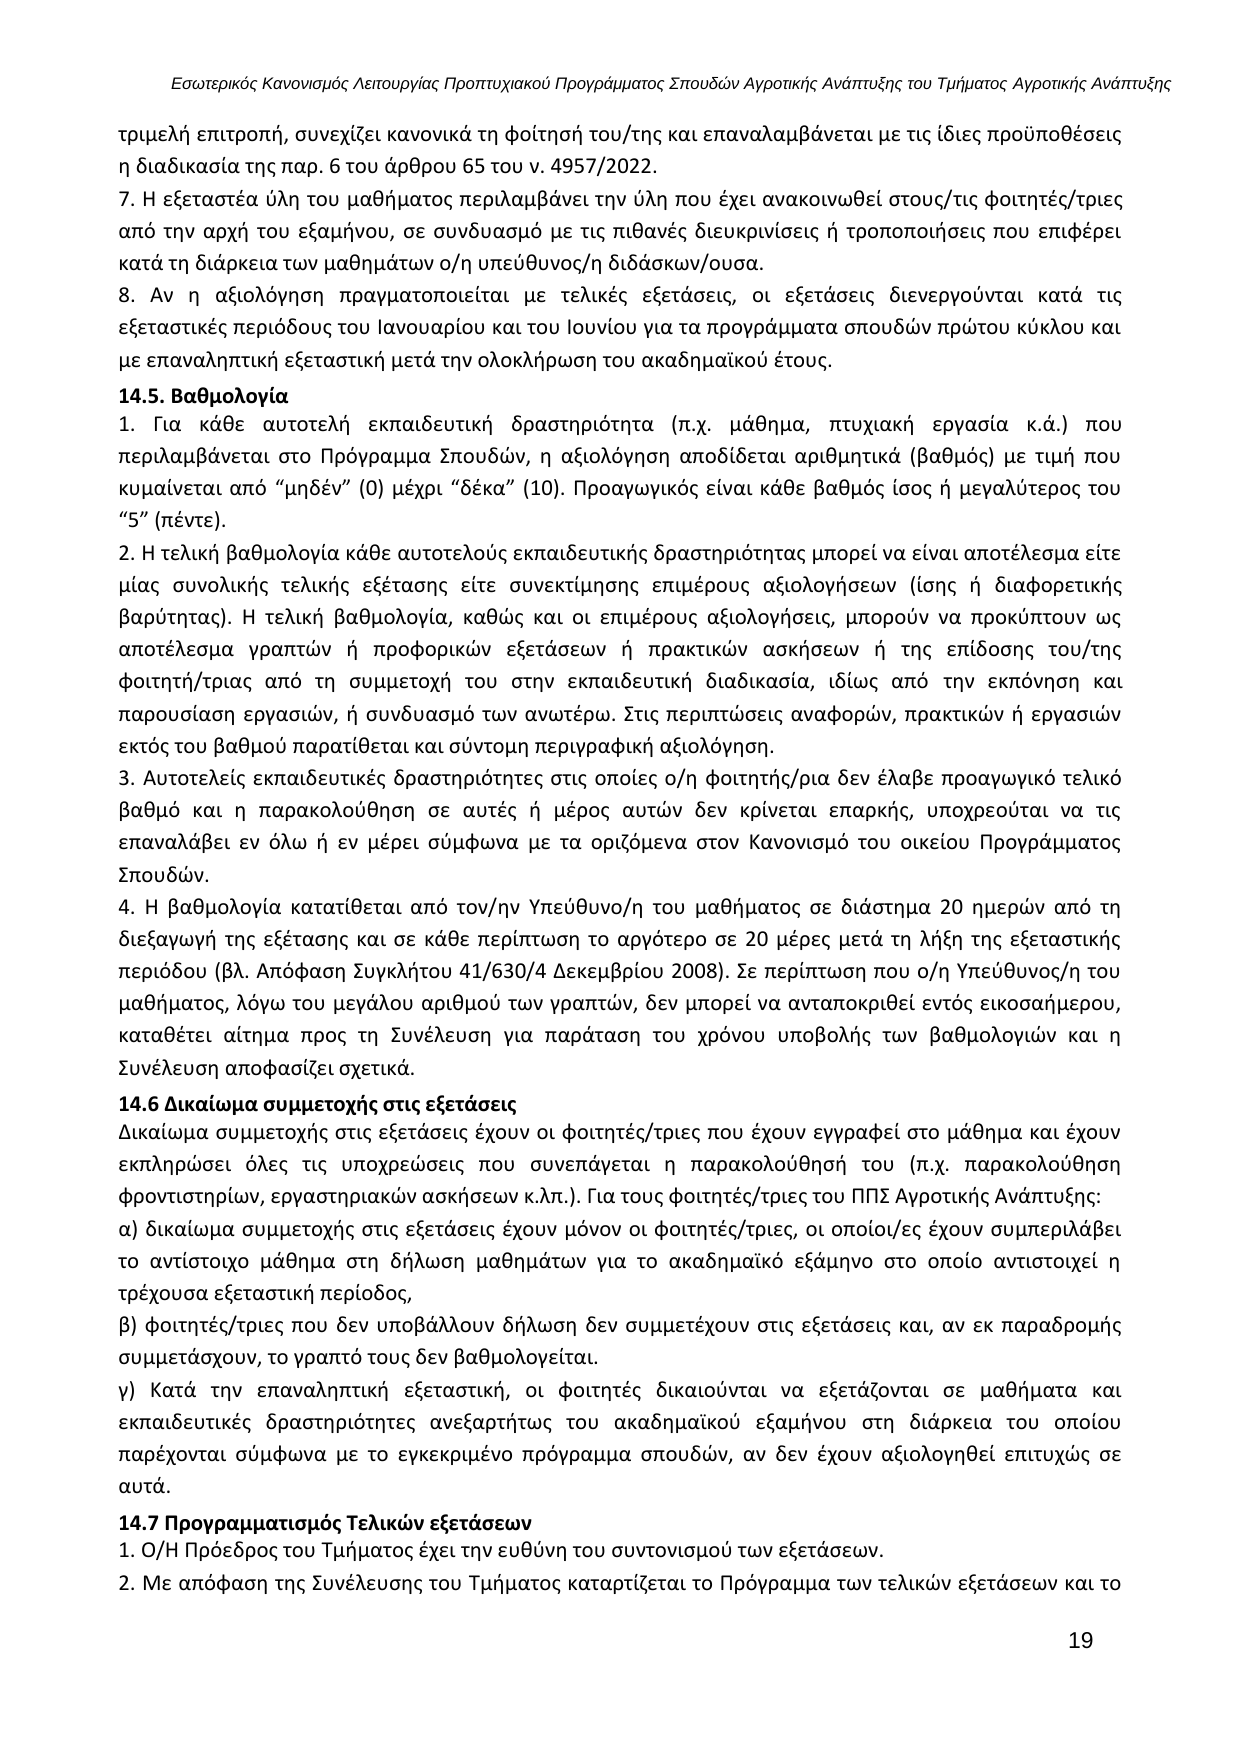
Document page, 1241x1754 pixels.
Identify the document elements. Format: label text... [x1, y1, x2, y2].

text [118, 1568, 1123, 1596]
text 7. Η εξεταστέα ύλη του μαθήματος περιλαμβάνει την ύλη που έχει ανακοινωθεί στους/τις φοιτητές/τριες από την αρχή του εξαμήνου, σε συνδυασμό με τις πιθανές διευκρινίσεις ή τροποποιήσεις που επιφέρει κατά τη διάρκεια των μαθημάτων ο/η υπεύθυνος/η διδάσκων/ουσα. [118, 184, 1123, 276]
text α) δικαίωμα συμμετοχής στις εξετάσεις έχουν μόνον οι φοιτητές/τριες, οι οποίοι/ες έχουν συμπεριλάβει το αντίστοιχο μάθημα στη δήλωση μαθημάτων για το ακαδημαϊκό εξάμηνο στο οποίο αντιστοιχεί η τρέχουσα εξεταστική περίοδος, [118, 1214, 1123, 1306]
text 8. Αν η αξιολόγηση πραγματοποιείται με τελικές εξετάσεις, οι εξετάσεις διενεργούνται κατά τις εξεταστικές περιόδους του Ιανουαρίου και του Ιουνίου για τα προγράμματα σπουδών πρώτου κύκλου και με επαναληπτική εξεταστική μετά την ολοκλήρωση του ακαδημαϊκού έτους. [118, 280, 1123, 373]
subtitle 14.5. Βαθμολογία [118, 381, 1093, 409]
text β) φοιτητές/τριες που δεν υποβάλλουν δήλωση δεν συμμετέχουν στις εξετάσεις και, αν εκ παραδρομής συμμετάσχουν, το γραπτό τους δεν βαθμολογείται. [118, 1310, 1123, 1371]
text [118, 119, 1123, 179]
text 1. Ο/Η Πρόεδρος του Τμήματος έχει την ευθύνη του συντονισμού των εξετάσεων. [118, 1536, 1123, 1564]
text 1. Για κάθε αυτοτελή εκπαιδευτική δραστηριότητα (π.χ. μάθημα, πτυχιακή εργασία κ.ά.) που περιλαμβάνεται στο Πρόγραμμα Σπουδών, η αξιολόγηση αποδίδεται αριθμητικά (βαθμός) με τιμή που κυμαίνεται από “μηδέν” (0) μέχρι “δέκα” (10). Προαγωγικός είναι κάθε βαθμός ίσος ή μεγαλύτερος του “5” (πέντε). [118, 409, 1123, 534]
subtitle 14.7 Προγραμματισμός Τελικών εξετάσεων [118, 1508, 1093, 1536]
text 3. Αυτοτελείς εκπαιδευτικές δραστηριότητες στις οποίες ο/η φοιτητής/ρια δεν έλαβε προαγωγικό τελικό βαθμό και η παρακολούθηση σε αυτές ή μέρος αυτών δεν κρίνεται επαρκής, υποχρεούται να τις επαναλάβει εν όλω ή εν μέρει σύμφωνα με τα οριζόμενα στον Κανονισμό του οικείου Προγράμματος Σπουδών. [118, 763, 1123, 888]
text 4. Η βαθμολογία κατατίθεται από τον/ην Υπεύθυνο/η του μαθήματος σε διάστημα 20 ημερών από τη διεξαγωγή της εξέτασης και σε κάθε περίπτωση το αργότερο σε 20 μέρες μετά τη λήξη της εξεταστικής περιόδου (βλ. Απόφαση Συγκλήτου 41/630/4 Δεκεμβρίου 2008). Σε περίπτωση που ο/η Υπεύθυνος/η του μαθήματος, λόγω του μεγάλου αριθμού των γραπτών, δεν μπορεί να ανταποκριθεί εντός εικοσαήμερου, καταθέτει αίτημα προς τη Συνέλευση για παράταση του χρόνου υποβολής των βαθμολογιών και η Συνέλευση αποφασίζει σχετικά. [118, 892, 1123, 1081]
text Δικαίωμα συμμετοχής στις εξετάσεις έχουν οι φοιτητές/τριες που έχουν εγγραφεί στο μάθημα και έχουν εκπληρώσει όλες τις υποχρεώσεις που συνεπάγεται η παρακολούθησή του (π.χ. παρακολούθηση φροντιστηρίων, εργαστηριακών ασκήσεων κ.λπ.). Για τους φοιτητές/τριες του ΠΠΣ Αγροτικής Ανάπτυξης: [118, 1117, 1123, 1209]
text 2. Η τελική βαθμολογία κάθε αυτοτελούς εκπαιδευτικής δραστηριότητας μπορεί να είναι αποτέλεσμα είτε μίας συνολικής τελικής εξέτασης είτε συνεκτίμησης επιμέρους αξιολογήσεων (ίσης ή διαφορετικής βαρύτητας). Η τελική βαθμολογία, καθώς και οι επιμέρους αξιολογήσεις, μπορούν να προκύπτουν ως αποτέλεσμα γραπτών ή προφορικών εξετάσεων ή πρακτικών ασκήσεων ή της επίδοσης του/της φοιτητή/τριας από τη συμμετοχή του στην εκπαιδευτική διαδικασία, ιδίως από την εκπόνηση και παρουσίαση εργασιών, ή συνδυασμό των ανωτέρω. Στις περιπτώσεις αναφορών, πρακτικών ή εργασιών εκτός του βαθμού παρατίθεται και σύντομη περιγραφική αξιολόγηση. [118, 538, 1123, 759]
subtitle 14.6 Δικαίωμα συμμετοχής στις εξετάσεις [118, 1089, 1093, 1117]
text γ) Κατά την επαναληπτική εξεταστική, οι φοιτητές δικαιούνται να εξετάζονται σε μαθήματα και εκπαιδευτικές δραστηριότητες ανεξαρτήτως του ακαδημαϊκού εξαμήνου στη διάρκεια του οποίου παρέχονται σύμφωνα με το εγκεκριμένο πρόγραμμα σπουδών, αν δεν έχουν αξιολογηθεί επιτυχώς σε αυτά. [118, 1375, 1123, 1499]
